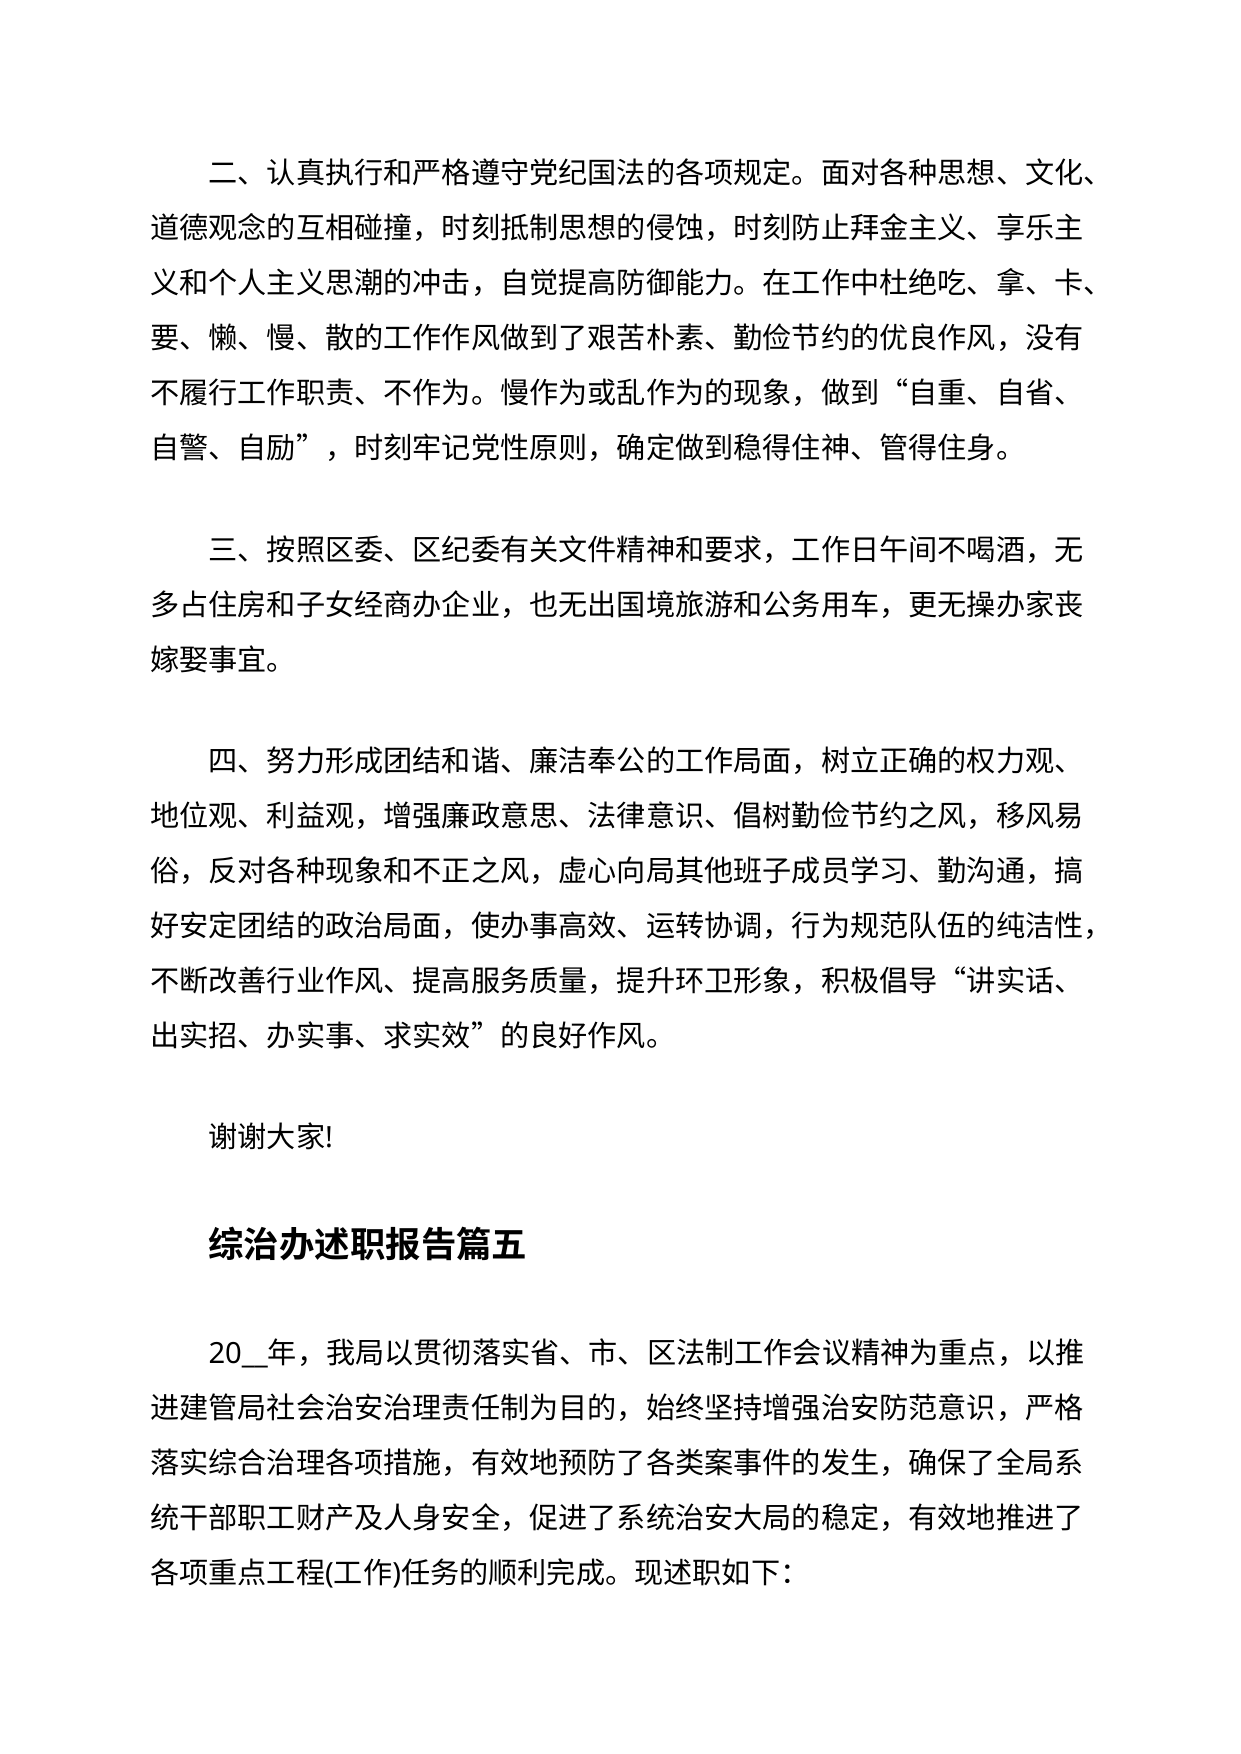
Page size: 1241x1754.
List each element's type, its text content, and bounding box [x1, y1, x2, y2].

text 三、按照区委、区纪委有关文件精神和要求，工作日午间不喝酒，无多占住房和子女经商办企业，也无出国境旅游和公务用车，更无操办家丧嫁娶事宜。 [150, 526, 1090, 678]
text 综治办述职报告篇五 [150, 1216, 1090, 1267]
text 20__年，我局以贯彻落实省、市、区法制工作会议精神为重点，以推进建管局社会治安治理责任制为目的，始终坚持增强治安防范意识，严格落实综合治理各项措施，有效地预防了各类案事件的发生，确保了全局系统干部职工财产及人身安全，促进了系统治安大局的稳定，有效地推进了各项重点工程(工作)任务的顺利完成。现述职如下： [150, 1329, 1090, 1592]
text 二、认真执行和严格遵守党纪国法的各项规定。面对各种思想、文化、道德观念的互相碰撞，时刻抵制思想的侵蚀，时刻防止拜金主义、享乐主义和个人主义思潮的冲击，自觉提高防御能力。在工作中杜绝吃、拿、卡、要、懒、慢、散的工作作风做到了艰苦朴素、勤俭节约的优良作风，没有不履行工作职责、不作为。慢作为或乱作为的现象，做到“自重、自省、自警、自励”，时刻牢记党性原则，确定做到稳得住神、管得住身。 [150, 150, 1090, 467]
text 谢谢大家! [150, 1114, 1090, 1156]
text 四、努力形成团结和谐、廉洁奉公的工作局面，树立正确的权力观、地位观、利益观，增强廉政意思、法律意识、倡树勤俭节约之风，移风易俗，反对各种现象和不正之风，虚心向局其他班子成员学习、勤沟通，搞好安定团结的政治局面，使办事高效、运转协调，行为规范队伍的纯洁性，不断改善行业作风、提高服务质量，提升环卫形象，积极倡导“讲实话、出实招、办实事、求实效”的良好作风。 [150, 738, 1090, 1054]
